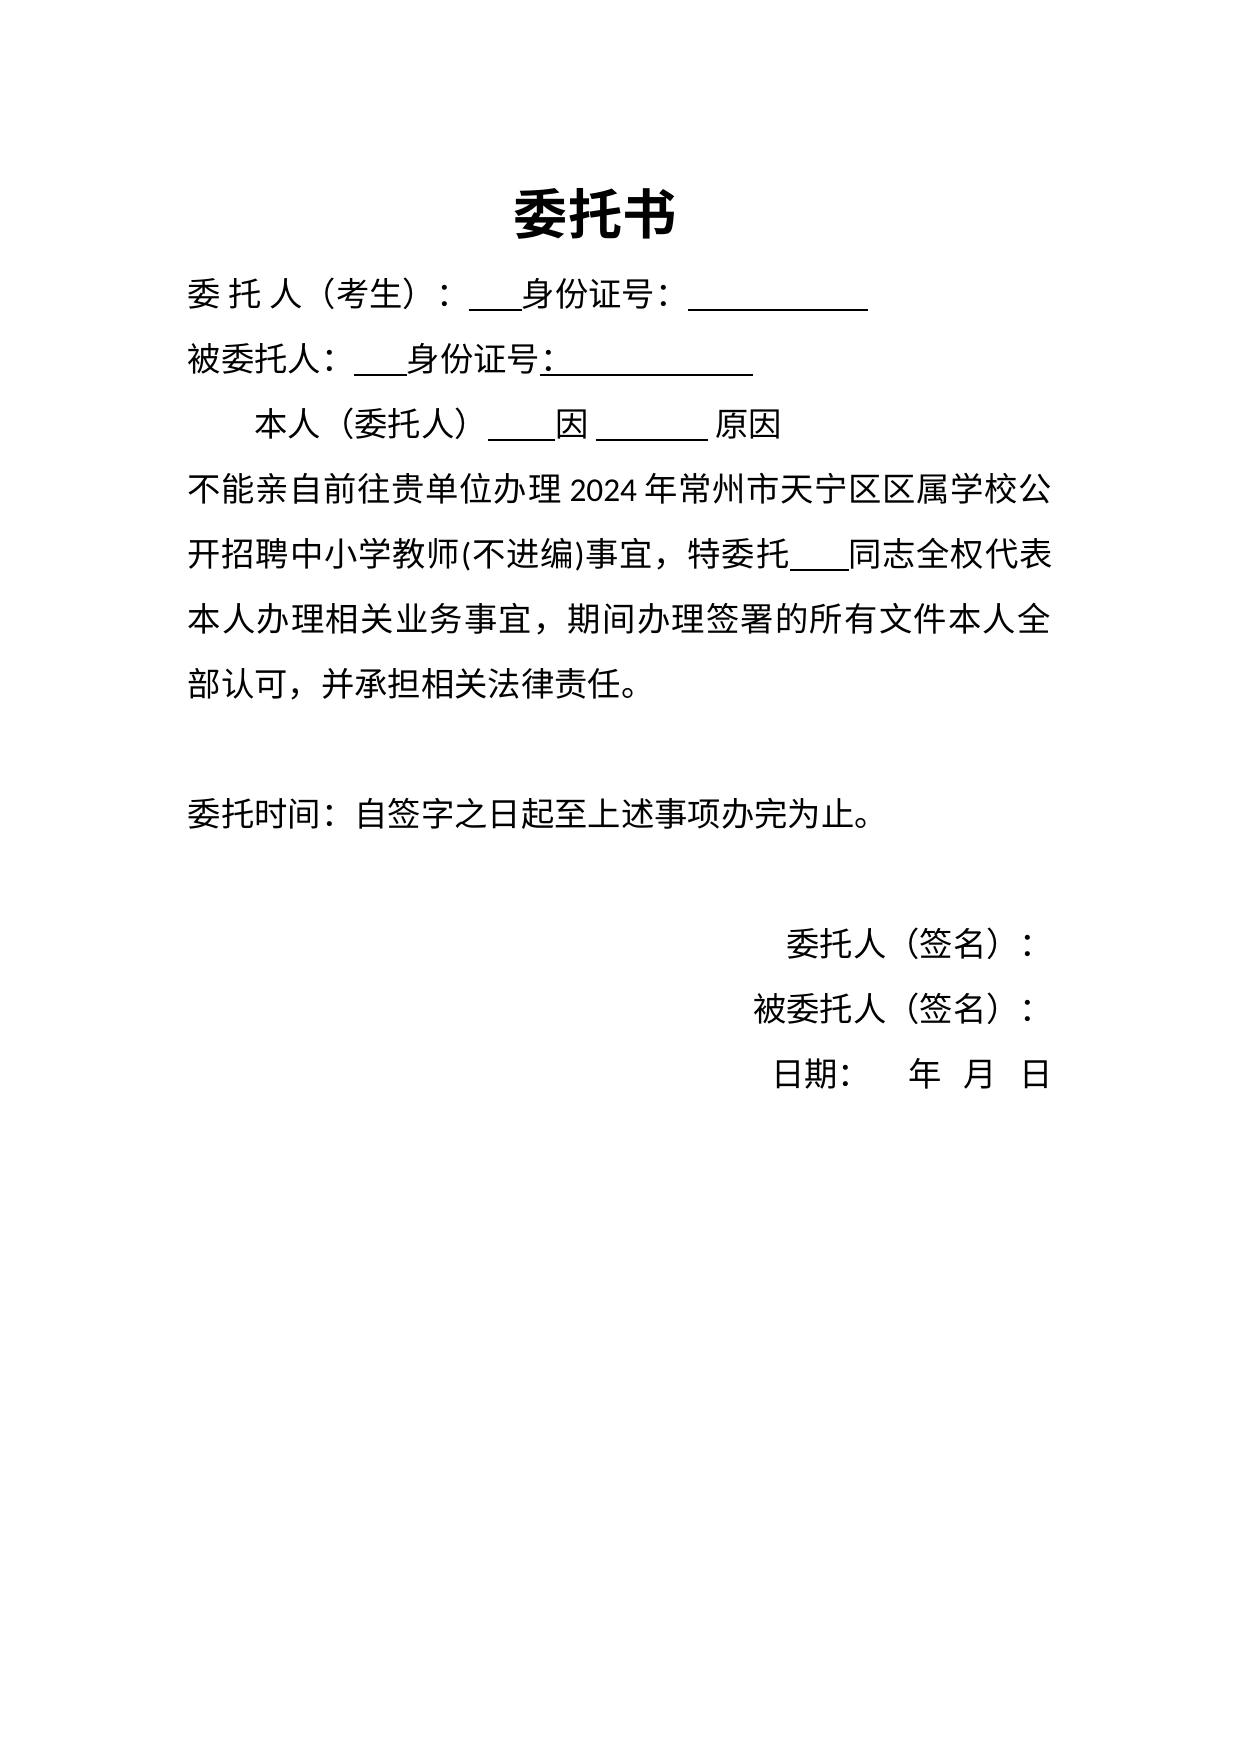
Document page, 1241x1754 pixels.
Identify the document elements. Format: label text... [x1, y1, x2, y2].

text 不能亲自前往贵单位办理2024年常州市天宁区区属学校公开招聘中小学教师(不进编)事宜，特委托 同志全权代表本人办理相关业务事宜，期间办理签署的所有文件本人全部认可，并承担相关法律责任。 [187, 454, 1053, 714]
text 委托人（签名）： [187, 909, 1053, 974]
text 日期： 年 月 日 [187, 1039, 1053, 1104]
text 被委托人： 身份证号： [187, 324, 1053, 389]
text 委托时间：自签字之日起至上述事项办完为止。 [187, 779, 1053, 844]
text 委 托 人（考生）： 身份证号： [187, 259, 1053, 324]
text 被委托人（签名）： [187, 974, 1053, 1039]
text 委托书 [187, 162, 1053, 259]
text 本人（委托人） 因 原因 [187, 389, 1053, 454]
